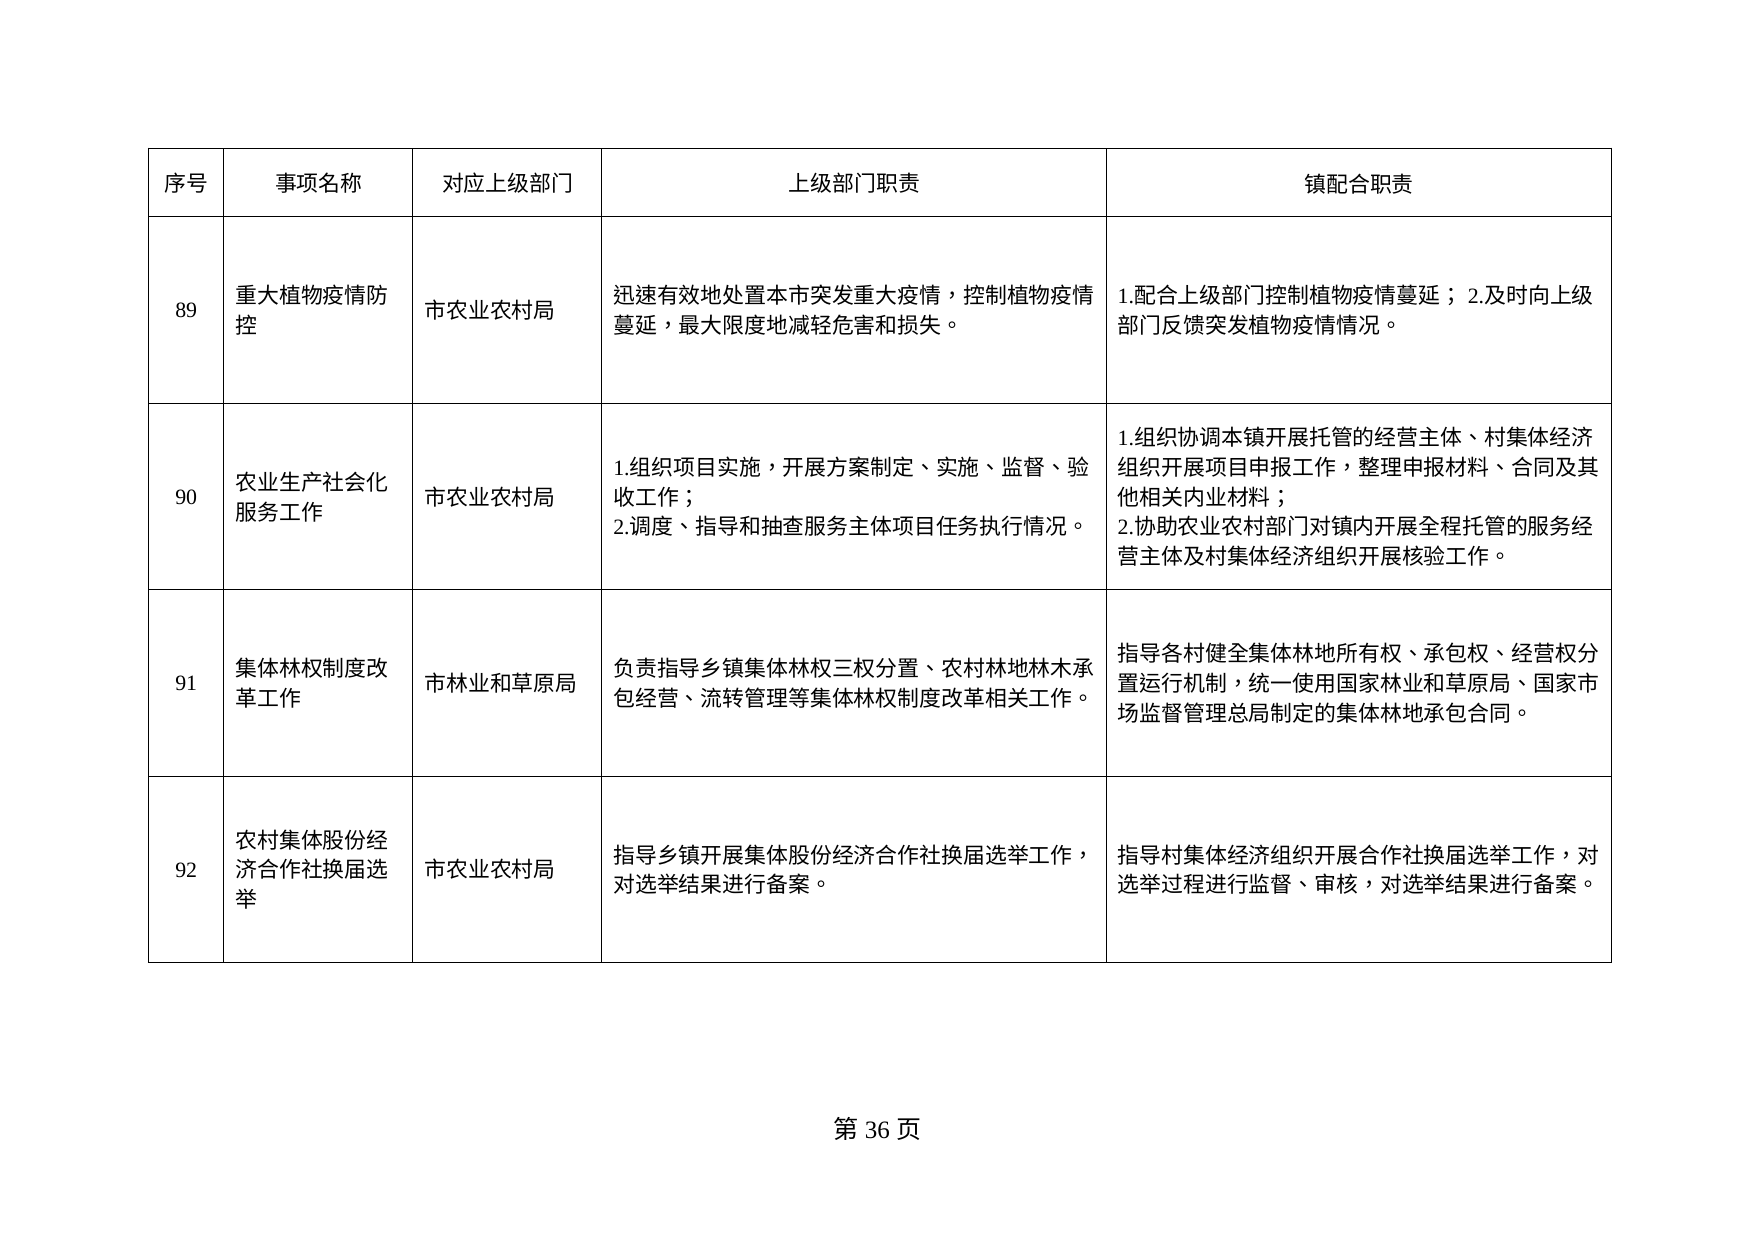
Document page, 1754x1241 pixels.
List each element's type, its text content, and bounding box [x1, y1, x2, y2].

table_header 上级部门职责 [602, 149, 1106, 216]
table_cell 1.组织项目实施，开展方案制定、实施、监督、验收工作； 2.调度、指导和抽查服务主体项目任务执行情况。 [602, 404, 1106, 589]
table_cell 1.组织协调本镇开展托管的经营主体、村集体经济组织开展项目申报工作，整理申报材料、合同及其他相关内业材料； 2.协助农业农村部门对镇内开展全程托管的服务经营主体及村集体经济组织开展核验工作。 [1107, 404, 1611, 589]
table_cell 指导村集体经济组织开展合作社换届选举工作，对选举过程进行监督、审核，对选举结果进行备案。 [1107, 777, 1611, 962]
table_cell 90 [149, 404, 223, 589]
table_cell 重大植物疫情防控 [224, 217, 412, 403]
table_cell 集体林权制度改革工作 [224, 590, 412, 776]
table_cell 91 [149, 590, 223, 776]
table_cell 农业生产社会化服务工作 [224, 404, 412, 589]
table_cell 负责指导乡镇集体林权三权分置、农村林地林木承包经营、流转管理等集体林权制度改革相关工作。 [602, 590, 1106, 776]
table_cell 1.配合上级部门控制植物疫情蔓延； 2.及时向上级部门反馈突发植物疫情情况。 [1107, 217, 1611, 403]
table_cell 指导乡镇开展集体股份经济合作社换届选举工作，对选举结果进行备案。 [602, 777, 1106, 962]
table_cell 市林业和草原局 [413, 590, 601, 776]
table_header 对应上级部门 [413, 149, 601, 216]
table_cell 农村集体股份经济合作社换届选举 [224, 777, 412, 962]
table_cell 市农业农村局 [413, 217, 601, 403]
table_header 镇配合职责 [1107, 149, 1611, 216]
table_header 序号 [149, 149, 223, 216]
table_cell 89 [149, 217, 223, 403]
table_cell 指导各村健全集体林地所有权、承包权、经营权分置运行机制，统一使用国家林业和草原局、国家市场监督管理总局制定的集体林地承包合同。 [1107, 590, 1611, 776]
table_cell 92 [149, 777, 223, 962]
table_cell 市农业农村局 [413, 404, 601, 589]
table_header 事项名称 [224, 149, 412, 216]
table_cell 迅速有效地处置本市突发重大疫情，控制植物疫情蔓延，最大限度地减轻危害和损失。 [602, 217, 1106, 403]
table_cell 市农业农村局 [413, 777, 601, 962]
